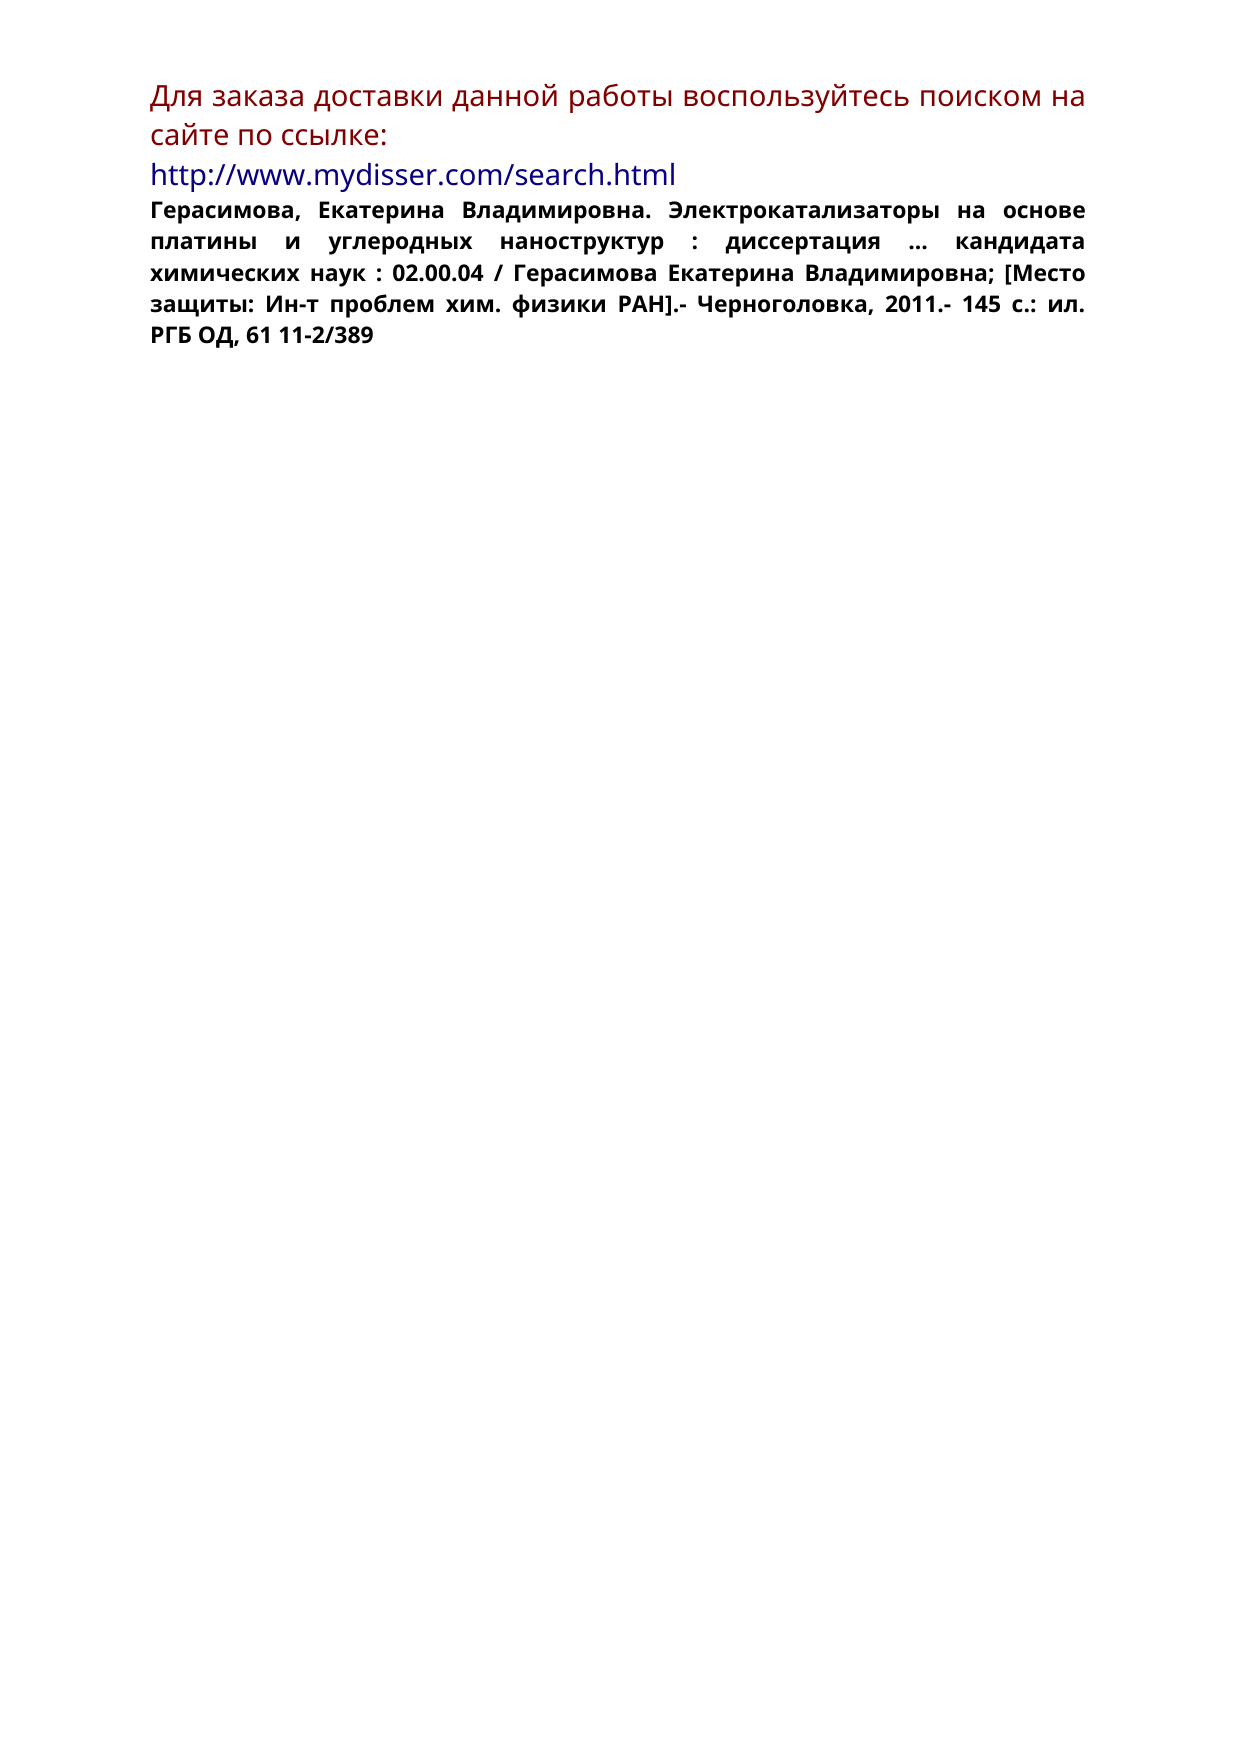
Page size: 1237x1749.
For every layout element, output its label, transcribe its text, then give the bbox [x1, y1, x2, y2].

text Герасимова, Екатерина Владимировна. Электрокатализаторы на основе платины и углеродных наноструктур : диссертация ... кандидата химических наук : 02.00.04 / Герасимова Екатерина Владимировна; [Место защиты: Ин-т проблем хим. физики РАН].- Черноголовка, 2011.- 145 с.: ил. РГБ ОД, 61 11-2/389 [150, 194, 1086, 350]
